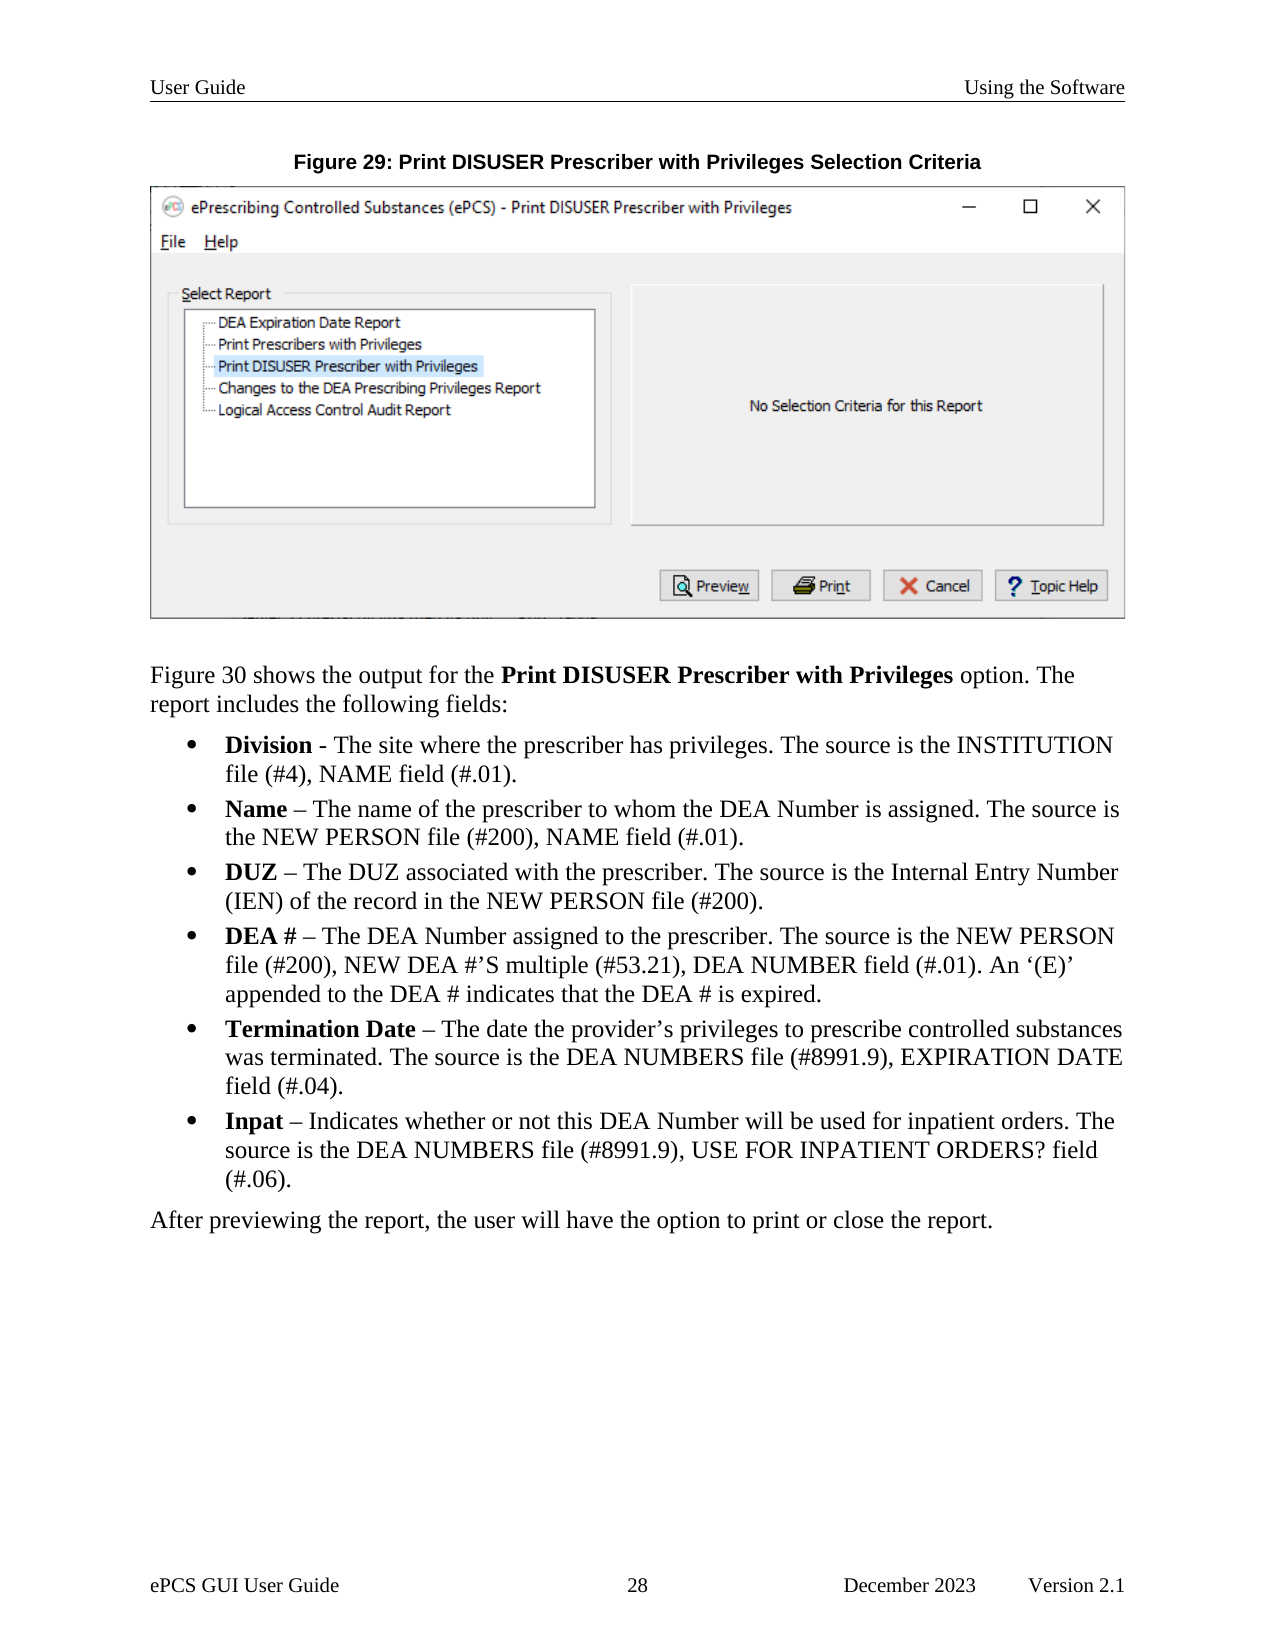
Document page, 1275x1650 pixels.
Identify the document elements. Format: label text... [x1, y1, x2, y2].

picture [150, 186, 1125, 619]
list Inpat – Indicates whether or not this DEA Number will be used for inpatient orders. The source is the DEA NUMBERS file (#8991.9), USE FOR INPATIENT ORDERS? field (#.06). [187, 1106, 1125, 1192]
list Termination Date – The date the provider’s privileges to prescribe controlled substances was terminated. The source is the DEA NUMBERS file (#8991.9), EXPIRATION DATE field (#.04). [187, 1014, 1125, 1100]
list DUZ – The DUZ associated with the prescriber. The source is the Internal Entry Number (IEN) of the record in the NEW PERSON file (#200). [187, 857, 1125, 915]
list Division - The site where the prescriber has privileges. The source is the INSTITUTION file (#4), NAME field (#.01). [187, 730, 1125, 787]
text Figure 30 shows the output for the Print DISUSER Prescriber with Privileges option. The report includes the following fields: [150, 660, 1125, 717]
list Name – The name of the prescriber to whom the DEA Number is assigned. The source is the NEW PERSON file (#200), NAME field (#.01). [187, 794, 1125, 851]
text Figure 29: Print DISUSER Prescriber with Privileges Selection Criteria [150, 150, 1125, 174]
text After previewing the report, the user will have the option to print or close the report. [150, 1205, 1125, 1234]
list DEA # – The DEA Number assigned to the prescriber. The source is the NEW PERSON file (#200), NEW DEA #’S multiple (#53.21), DEA NUMBER field (#.01). An ‘(E)’ appended to the DEA # indicates that the DEA # is expired. [187, 921, 1125, 1007]
